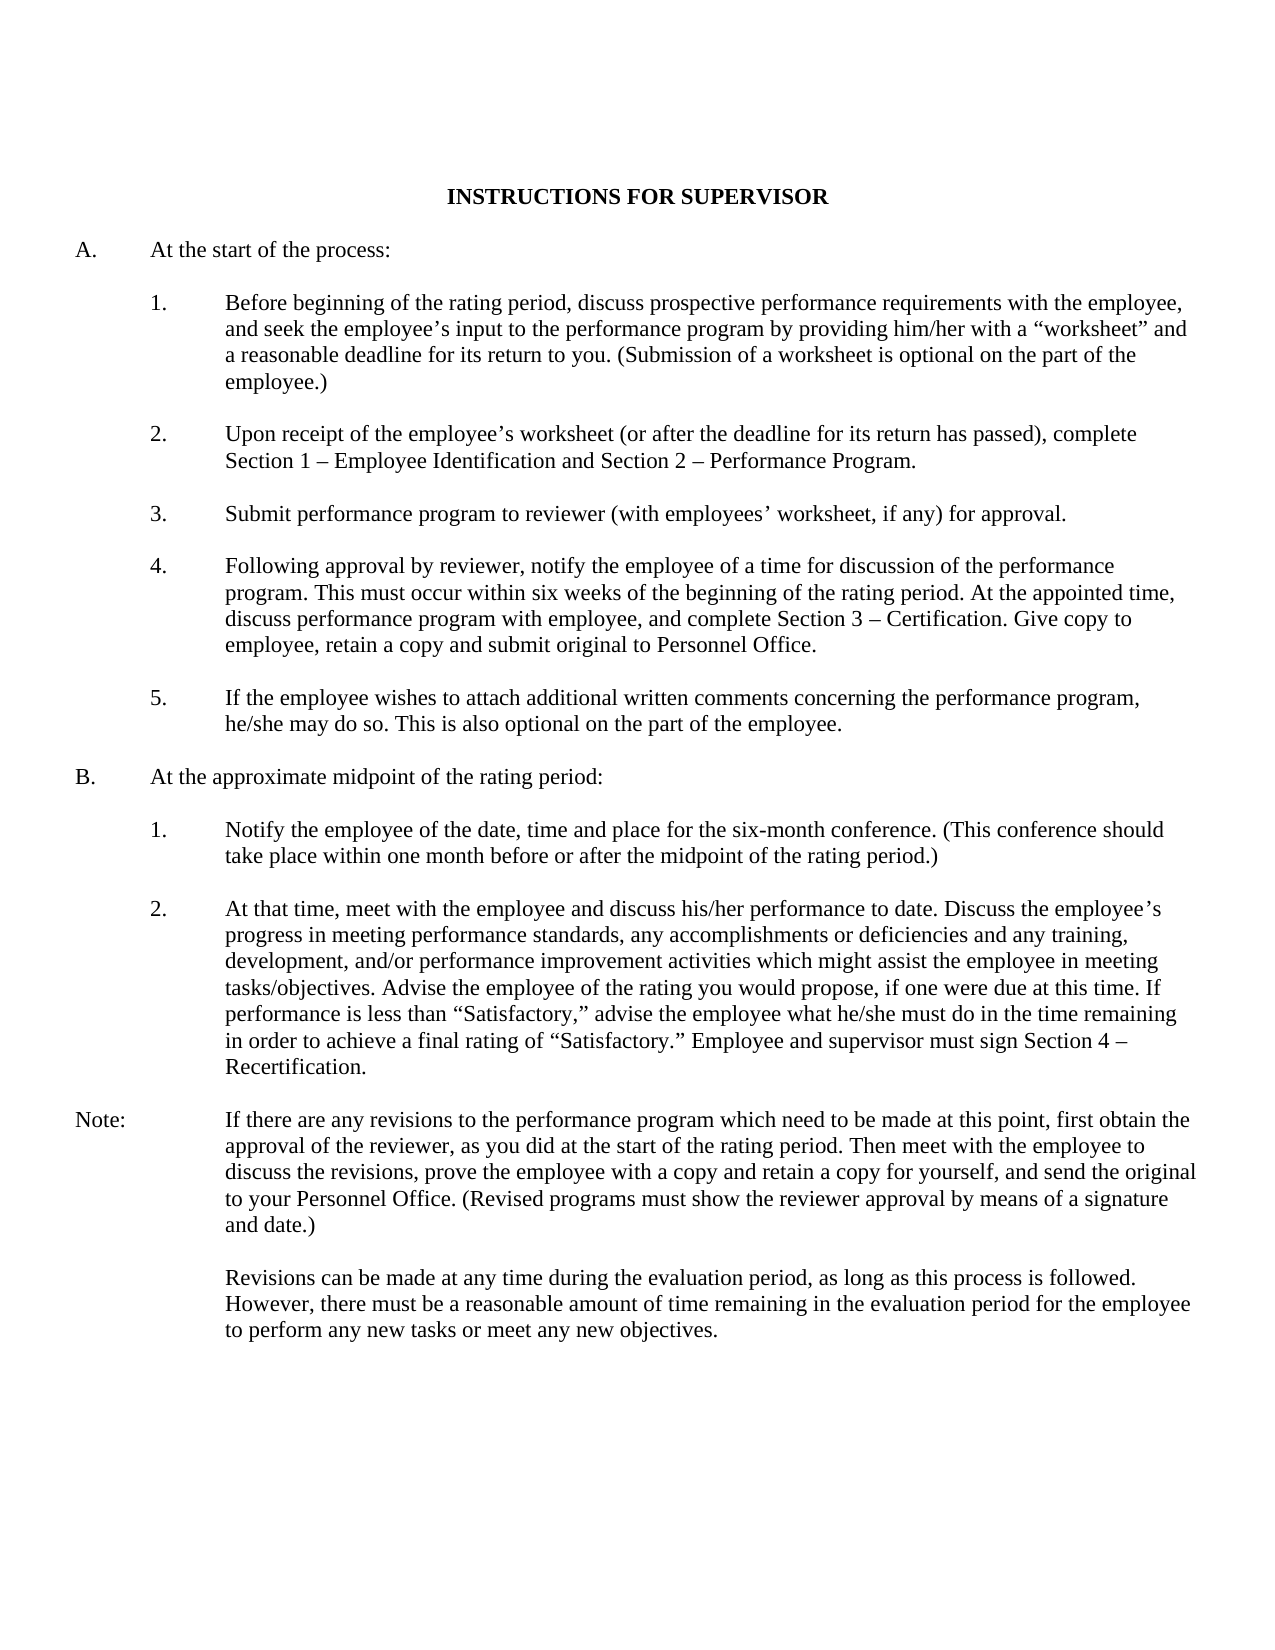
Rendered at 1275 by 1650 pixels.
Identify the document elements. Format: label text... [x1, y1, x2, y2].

text 2. At that time, meet with the employee and discuss his/her performance to date. Discuss the employee’s progress in meeting performance standards, any accomplishments or deficiencies and any training, development, and/or performance improvement activities which might assist the employee in meeting tasks/objectives. Advise the employee of the rating you would propose, if one were due at this time. If performance is less than “Satisfactory,” advise the employee what he/she must do in the time remaining in order to achieve a final rating of “Satisfactory.” Employee and supervisor must sign Section 4 – Recertification. [150, 895, 1200, 1079]
text A. At the start of the process: [75, 236, 1200, 262]
text Revisions can be made at any time during the evaluation period, as long as this process is followed. However, there must be a reasonable amount of time remaining in the evaluation period for the employee to perform any new tasks or meet any new objectives. [225, 1264, 1200, 1343]
text 1. Before beginning of the rating period, discuss prospective performance requirements with the employee, and seek the employee’s input to the performance program by providing him/her with a “worksheet” and a reasonable deadline for its return to you. (Submission of a worksheet is optional on the part of the employee.) [150, 289, 1200, 394]
text 4. Following approval by reviewer, notify the employee of a time for discussion of the performance program. This must occur within six weeks of the beginning of the rating period. At the appointed time, discuss performance program with employee, and complete Section 3 – Certification. Give copy to employee, retain a copy and submit original to Personnel Office. [150, 552, 1200, 658]
text B. At the approximate midpoint of the rating period: [75, 763, 1200, 789]
text 5. If the employee wishes to attach additional written comments concerning the performance program, he/she may do so. This is also optional on the part of the employee. [150, 684, 1200, 737]
text 2. Upon receipt of the employee’s worksheet (or after the deadline for its return has passed), complete Section 1 – Employee Identification and Section 2 – Performance Program. [150, 421, 1200, 473]
text INSTRUCTIONS FOR SUPERVISOR [75, 183, 1200, 210]
text Note: If there are any revisions to the performance program which need to be made at this point, first obtain the approval of the reviewer, as you did at the start of the rating period. Then meet with the employee to discuss the revisions, prove the employee with a copy and retain a copy for yourself, and send the original to your Personnel Office. (Revised programs must show the reviewer approval by means of a signature and date.) [75, 1106, 1200, 1237]
text 3. Submit performance program to reviewer (with employees’ worksheet, if any) for approval. [150, 499, 1200, 526]
text 1. Notify the employee of the date, time and place for the six-month conference. (This conference should take place within one month before or after the midpoint of the rating period.) [150, 816, 1200, 868]
